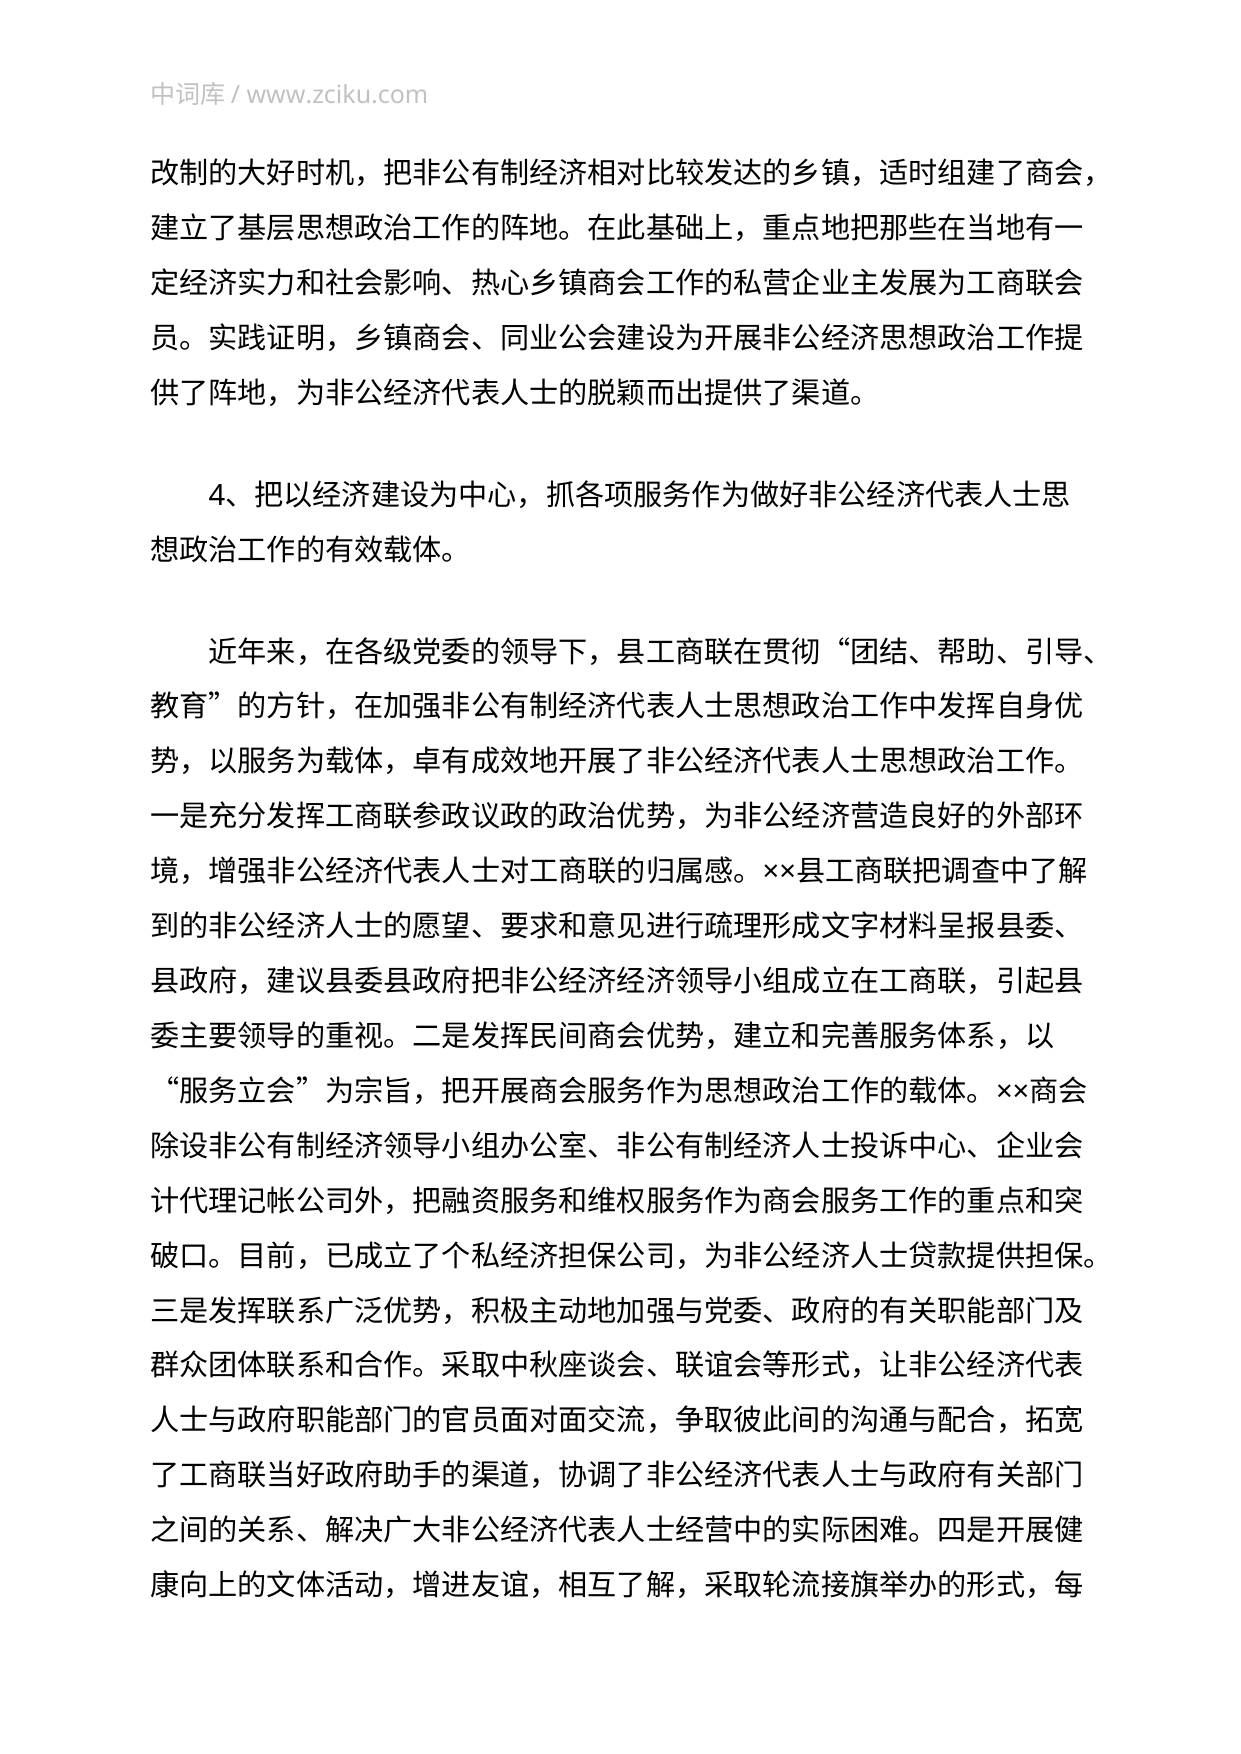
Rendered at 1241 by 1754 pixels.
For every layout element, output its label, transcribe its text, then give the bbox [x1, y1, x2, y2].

text 4、把以经济建设为中心，抓各项服务作为做好非公经济代表人士思想政治工作的有效载体。 [150, 471, 1090, 569]
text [150, 628, 1090, 1604]
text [150, 150, 1090, 412]
